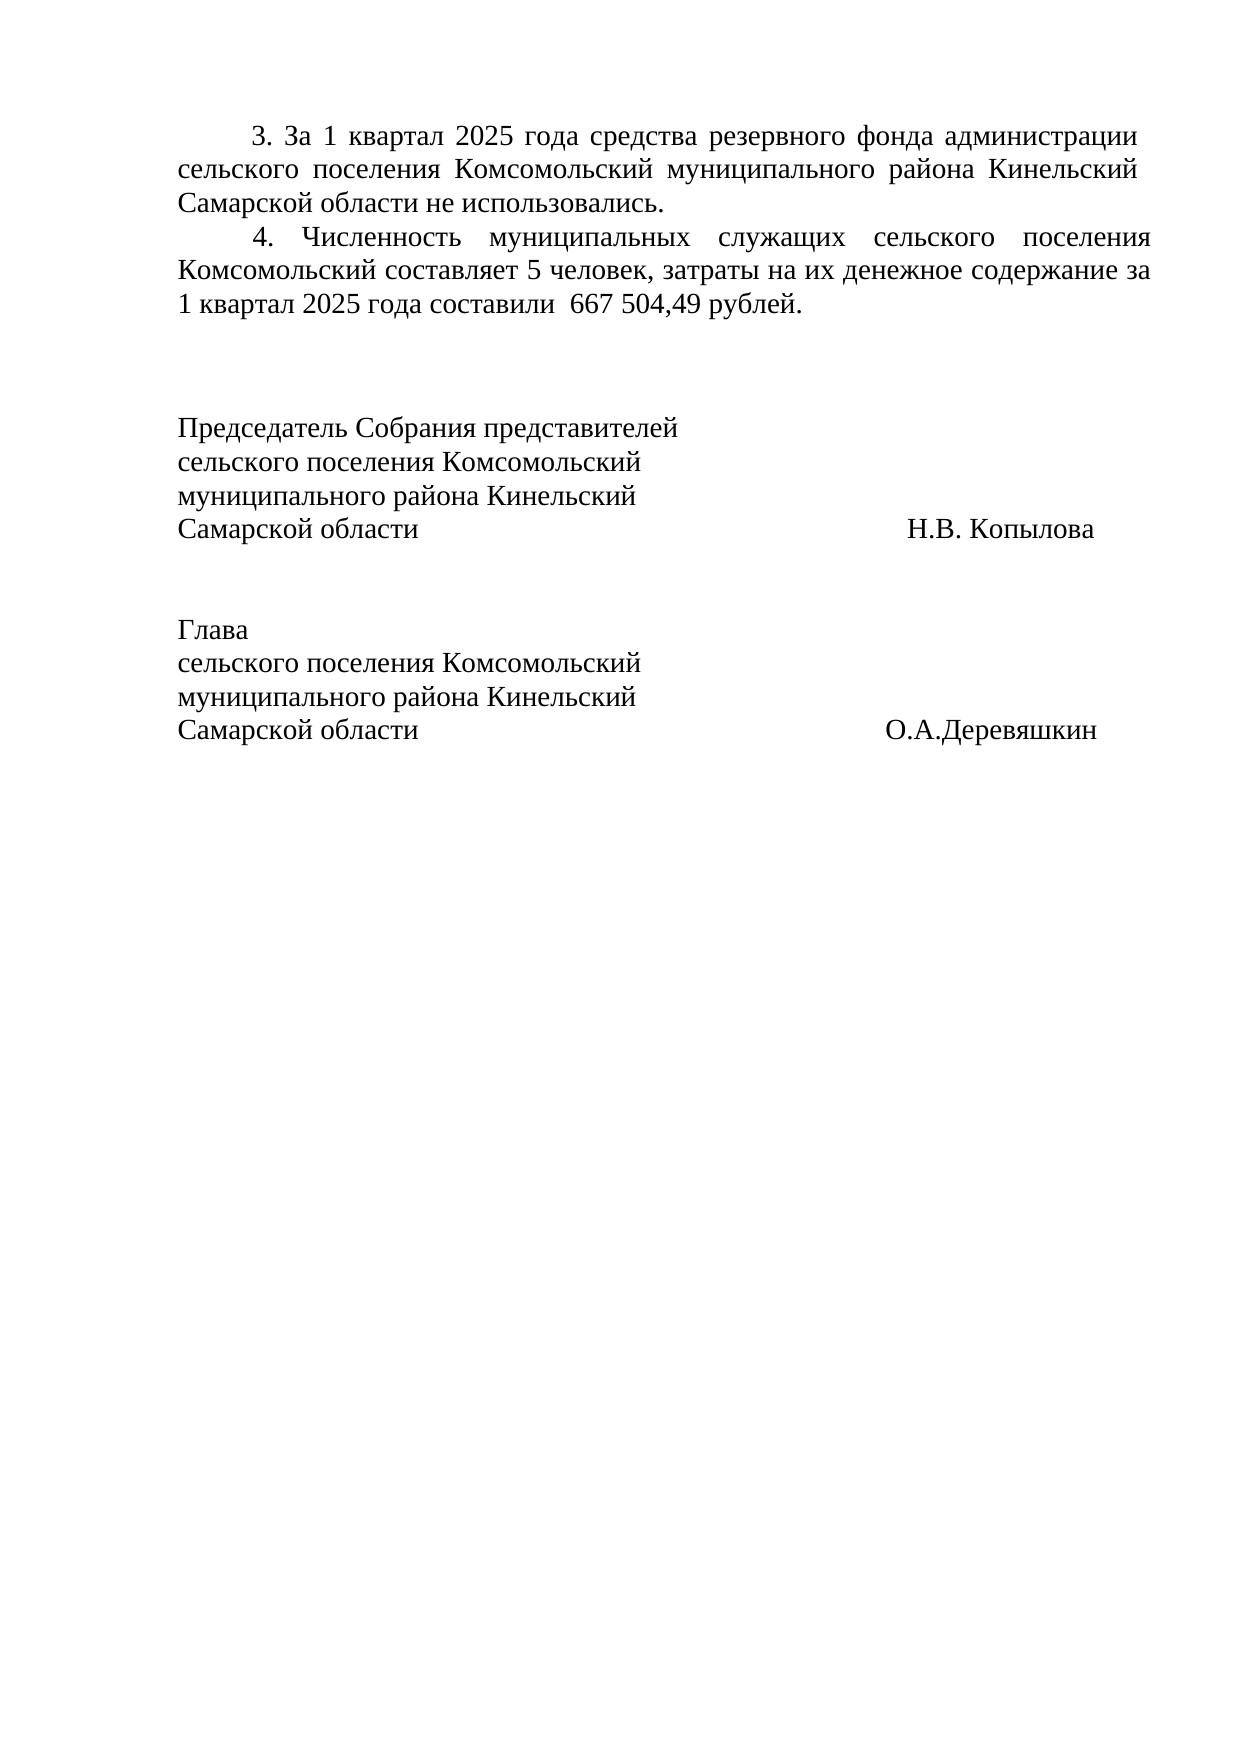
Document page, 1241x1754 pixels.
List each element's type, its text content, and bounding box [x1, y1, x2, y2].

text Самарской области Н.В. Копылова [177, 511, 1152, 545]
text 4. Численность муниципальных служащих сельского поселения Комсомольский составляет 5 человек, затраты на их денежное содержание за 1 квартал 2025 года составили 667 504,49 рублей. [177, 219, 1152, 319]
text сельского поселения Комсомольский [177, 444, 1152, 478]
text Председатель Собрания представителей [177, 411, 1152, 444]
text муниципального района Кинельский [177, 478, 1152, 511]
text 3. За 1 квартал 2025 года средства резервного фонда администрации сельского поселения Комсомольский муниципального района Кинельский Самарской области не использовались. [177, 118, 1139, 219]
text муниципального района Кинельский [177, 679, 1152, 712]
text Самарской области О.А.Деревяшкин [177, 712, 1152, 746]
text сельского поселения Комсомольский [177, 645, 1152, 679]
text Глава [177, 612, 1152, 645]
